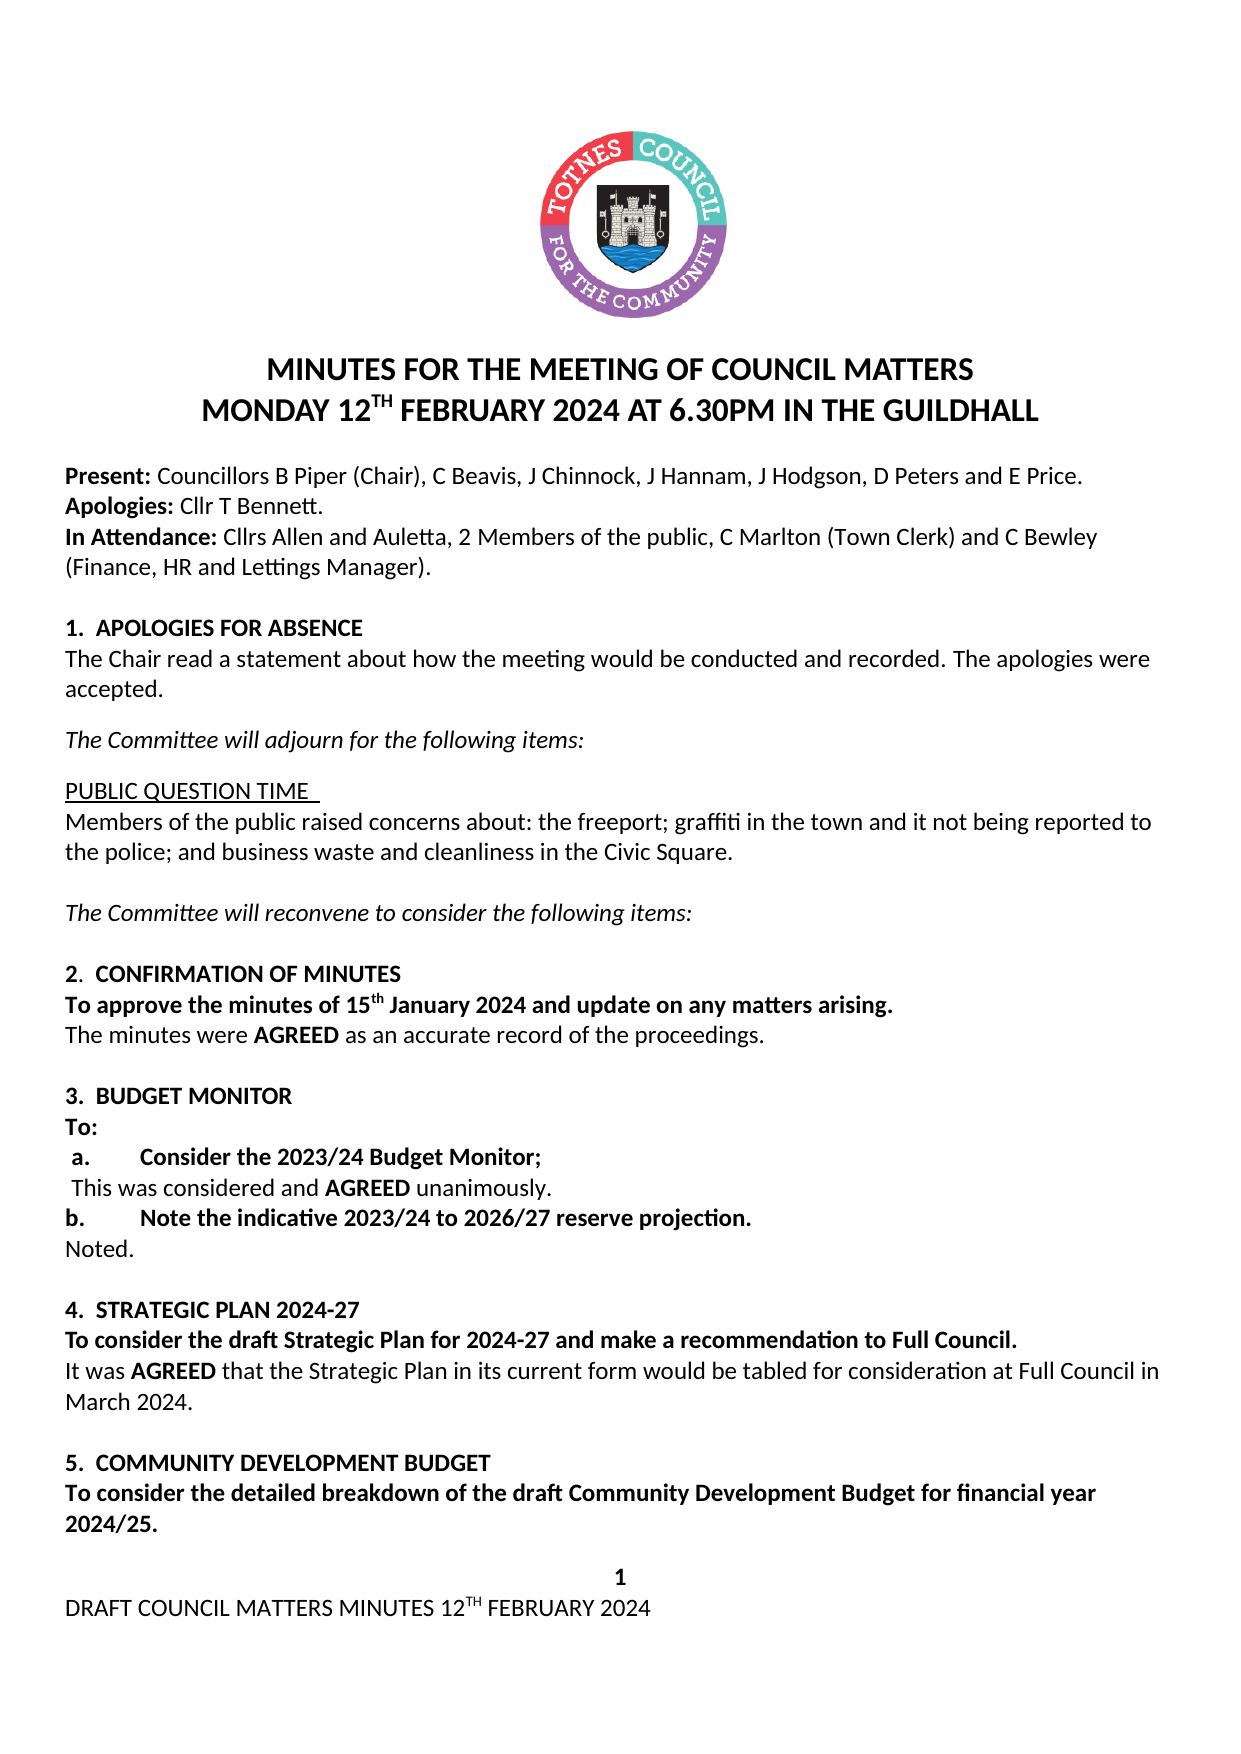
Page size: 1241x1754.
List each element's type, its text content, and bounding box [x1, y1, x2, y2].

text 4. STRATEGIC PLAN 2024-27 [65, 1294, 1175, 1324]
text Members of the public raised concerns about: the freeport; graffiti in the town and it not being reported to the police; and business waste and cleanliness in the Civic Square. [65, 806, 1175, 867]
text To approve the minutes of 15th January 2024 and update on any matters arising. [65, 989, 1175, 1019]
subtitle MINUTES FOR THE MEETING OF COUNCIL MATTERS [65, 348, 1175, 389]
subtitle MONDAY 12TH FEBRUARY 2024 AT 6.30PM IN THE GUILDHALL [65, 389, 1175, 429]
text The minutes were AGREED as an accurate record of the proceedings. [65, 1019, 1175, 1050]
text It was AGREED that the Strategic Plan in its current form would be tabled for consideration at Full Council in March 2024. [65, 1355, 1175, 1416]
text Present: Councillors B Piper (Chair), C Beavis, J Chinnock, J Hannam, J Hodgson, D Peters and E Price. [65, 460, 1175, 490]
text This was considered and AGREED unanimously. [71, 1172, 1175, 1202]
subtitle 1. APOLOGIES FOR ABSENCE [65, 612, 1175, 643]
text The Committee will reconvene to consider the following items: [65, 897, 1175, 928]
text The Chair read a statement about how the meeting would be conducted and recorded. The apologies were accepted. [65, 643, 1175, 704]
text Apologies: Cllr T Bennett. [65, 490, 1175, 521]
text Noted. [65, 1233, 1175, 1263]
text The Committee will adjourn for the following items: [65, 724, 1175, 755]
subtitle 3. BUDGET MONITOR [65, 1080, 1175, 1111]
text PUBLIC QUESTION TIME [65, 775, 1175, 806]
text In Attendance: Cllrs Allen and Auletta, 2 Members of the public, C Marlton (Town Clerk) and C Bewley (Finance, HR and Lettings Manager). [65, 521, 1175, 582]
subtitle To consider the draft Strategic Plan for 2024-27 and make a recommendation to Full Council. [65, 1324, 1175, 1355]
text 2. CONFIRMATION OF MINUTES [65, 958, 1175, 989]
text 5. COMMUNITY DEVELOPMENT BUDGET [65, 1447, 1175, 1477]
text To consider the detailed breakdown of the draft Community Development Budget for financial year 2024/25. [65, 1477, 1175, 1538]
list Consider the 2023/24 Budget Monitor; [71, 1141, 1175, 1172]
text To: [65, 1111, 1175, 1141]
text b. Note the indicative 2023/24 to 2026/27 reserve projection. [65, 1202, 1175, 1233]
picture [524, 102, 742, 348]
